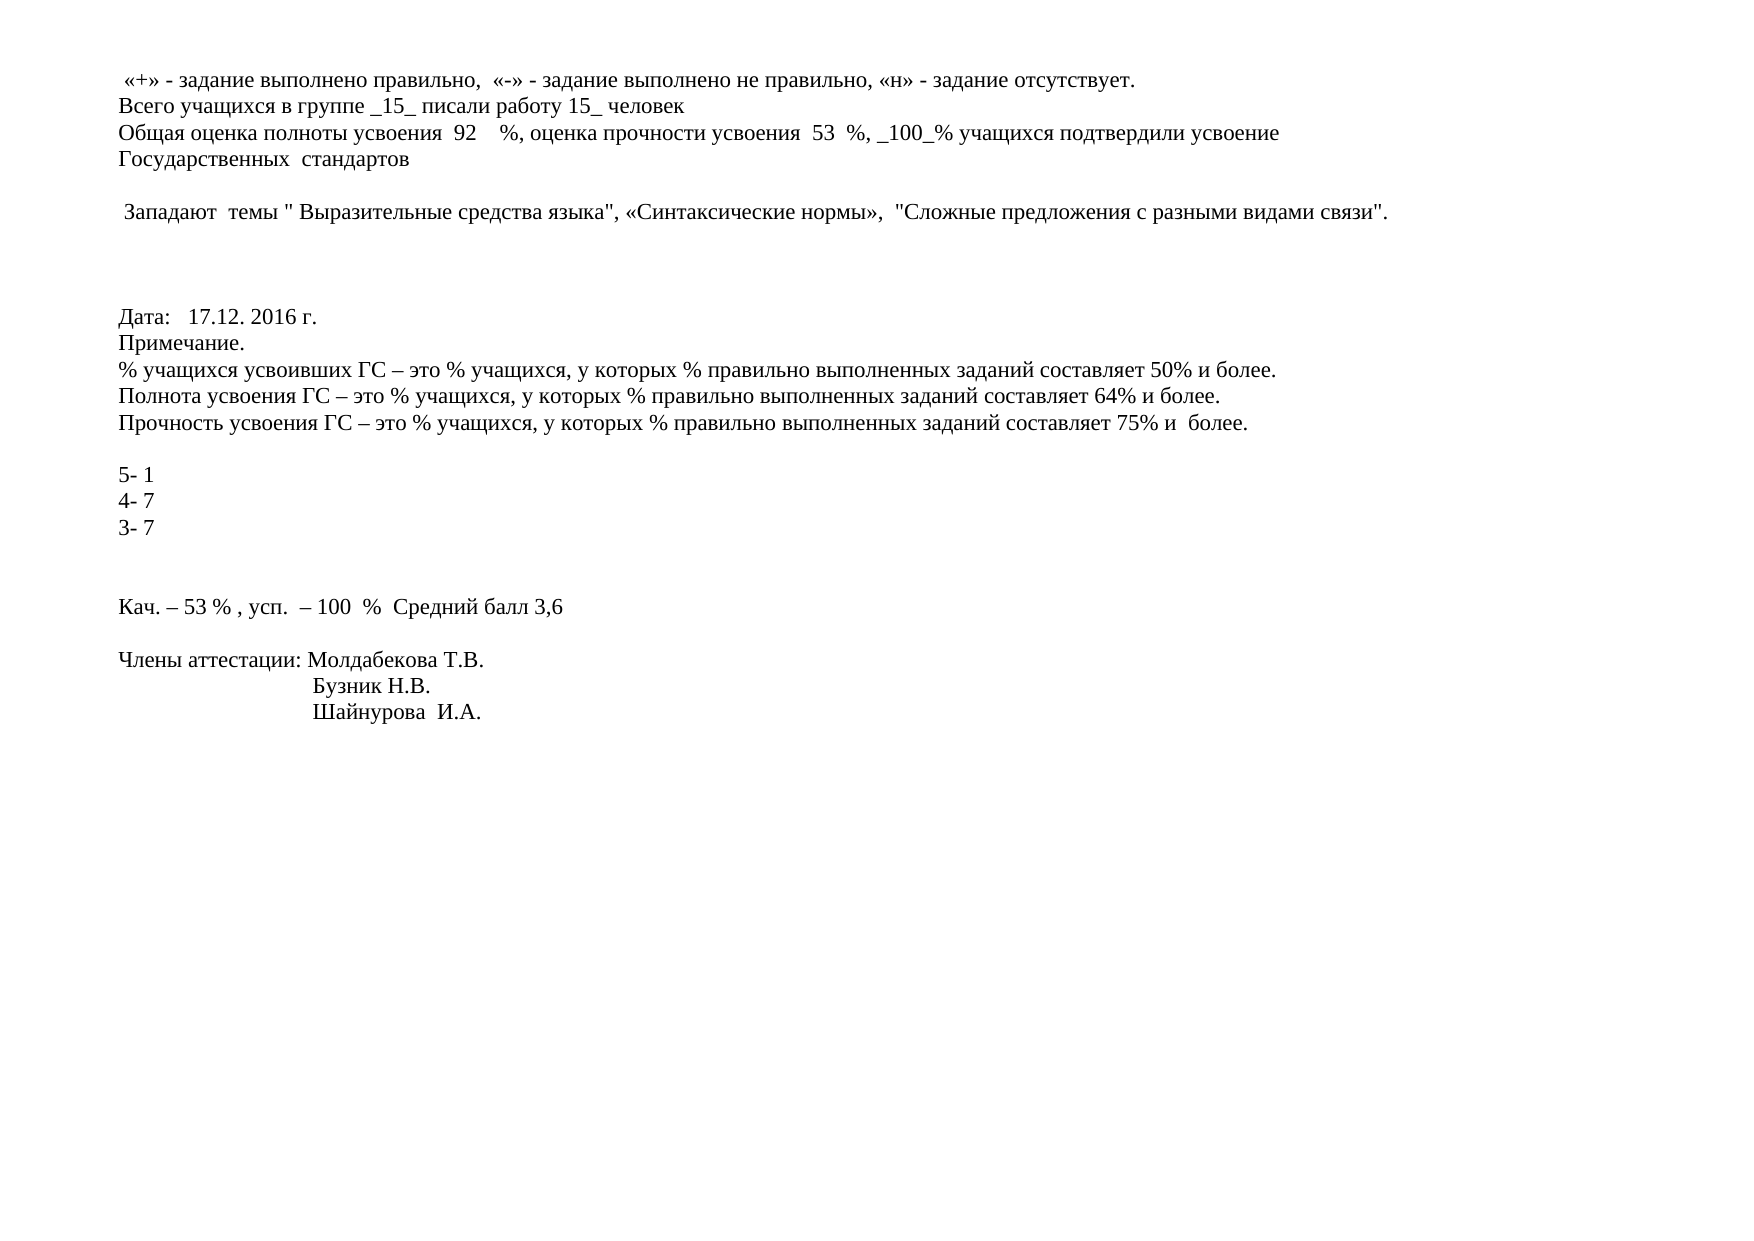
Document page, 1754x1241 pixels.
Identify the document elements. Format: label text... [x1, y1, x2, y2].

text Всего учащихся в группе _15_ писали работу 15_ человек [118, 92, 1636, 119]
text Полнота усвоения ГС – это % учащихся, у которых % правильно выполненных заданий составляет 64% и более. [118, 382, 1636, 408]
text Прочность усвоения ГС – это % учащихся, у которых % правильно выполненных заданий составляет 75% и более. [118, 408, 1636, 435]
text 3- 7 [118, 514, 1636, 540]
text Дата: 17.12. 2016 г. [118, 303, 1636, 329]
text Западают темы " Выразительные средства языка", «Синтаксические нормы», "Сложные предложения с разными видами связи". [118, 198, 1636, 224]
text «+» - задание выполнено правильно, «-» - задание выполнено не правильно, «н» - задание отсутствует. [118, 66, 1636, 92]
text Члены аттестации: Молдабекова Т.В. [118, 646, 1636, 672]
text 4- 7 [118, 488, 1636, 514]
text Примечание. [118, 329, 1636, 356]
text Шайнурова И.А. [118, 698, 1636, 725]
text Общая оценка полноты усвоения 92 %, оценка прочности усвоения 53 %, _100_% учащихся подтвердили усвоение [118, 119, 1636, 145]
text Кач. – 53 % , усп. – 100 % Средний балл 3,6 [118, 593, 1636, 619]
text 5- 1 [118, 461, 1636, 488]
text % учащихся усвоивших ГС – это % учащихся, у которых % правильно выполненных заданий составляет 50% и более. [118, 356, 1636, 382]
text Государственных стандартов [118, 145, 1636, 171]
text Бузник Н.В. [118, 672, 1636, 698]
